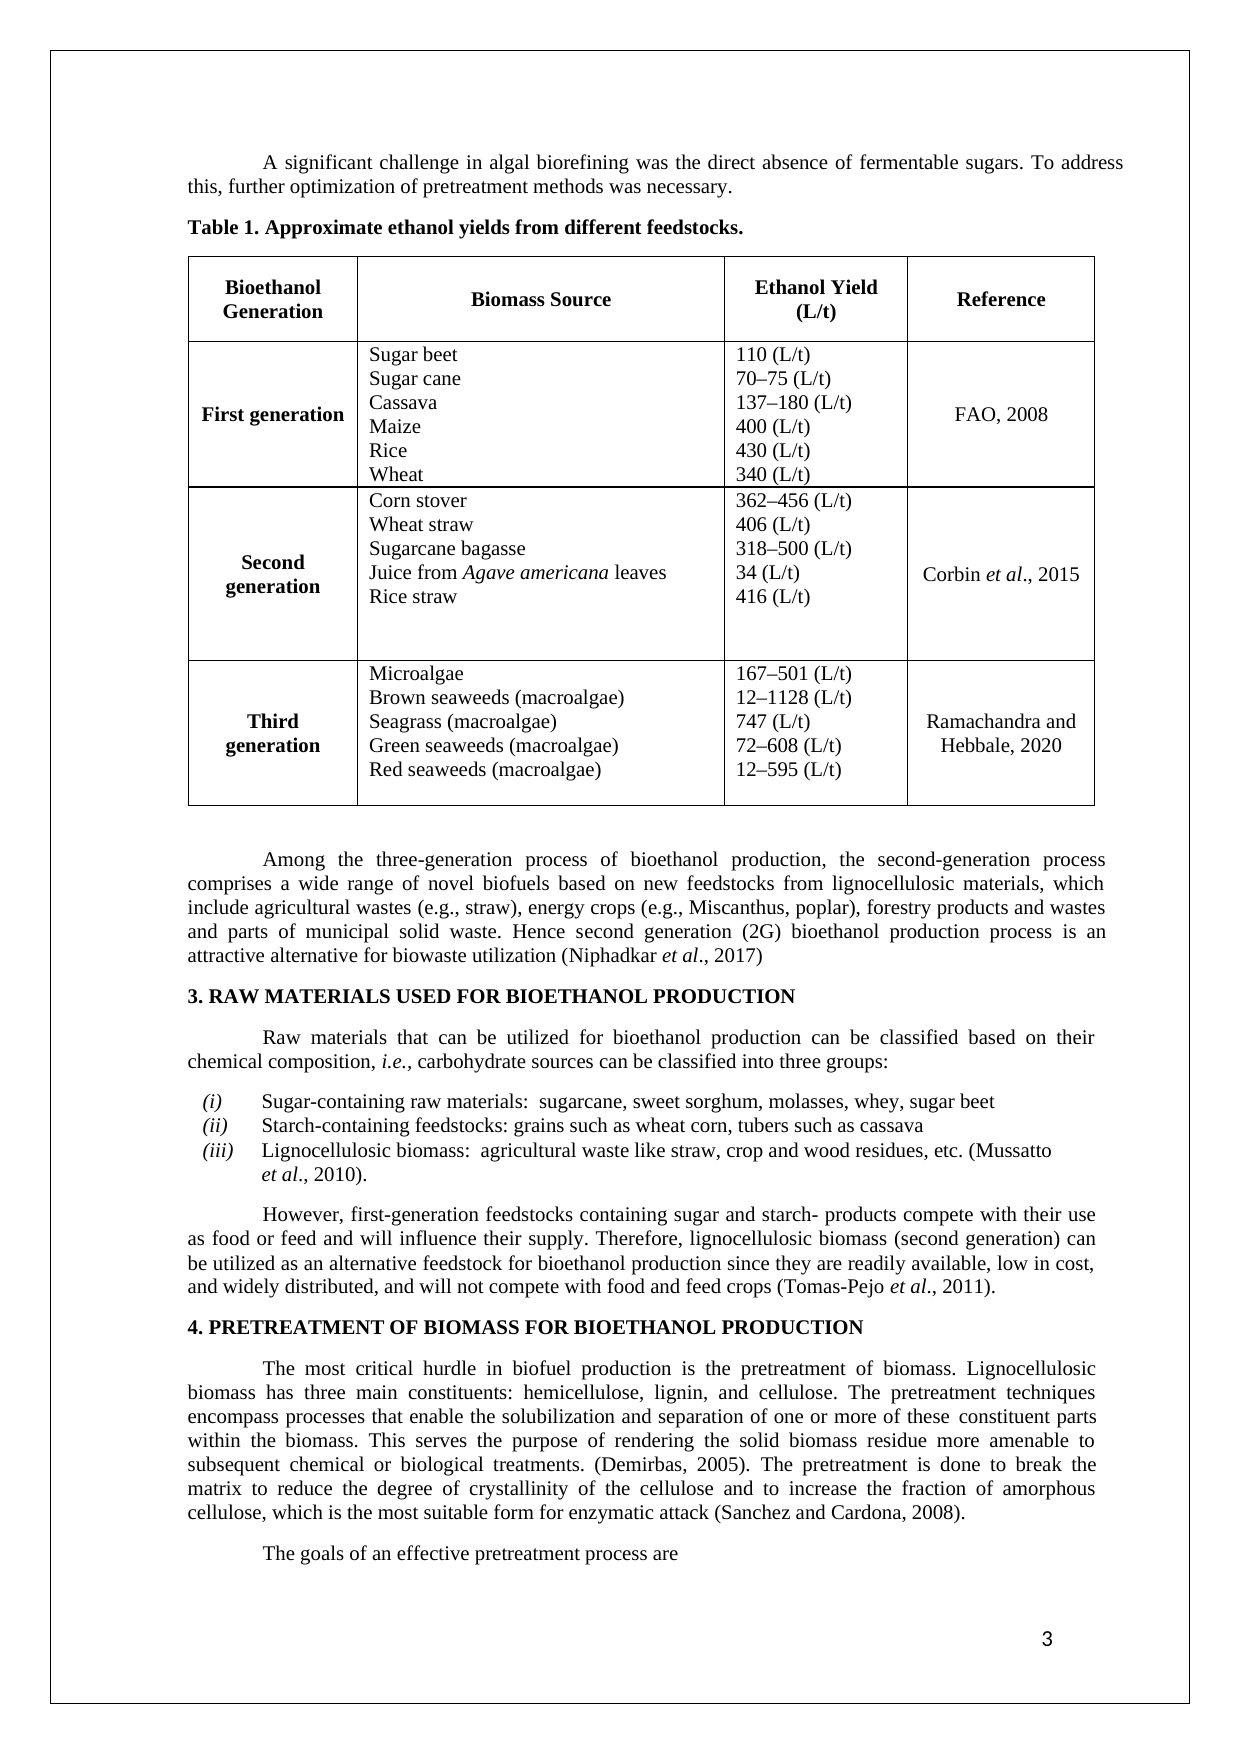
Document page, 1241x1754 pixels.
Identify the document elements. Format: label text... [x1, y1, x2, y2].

list Lignocellulosic biomass: agricultural waste like straw, crop and wood residues, etc. (Mussatto et al., 2010). [202, 1137, 1053, 1186]
table_cell Ramachandra and Hebbale, 2020 [908, 661, 1094, 805]
table_cell 362–456 (L/t) 406 (L/t) 318–500 (L/t) 34 (L/t) 416 (L/t) [725, 488, 907, 660]
table_cell Corbin et al., 2015 [908, 488, 1094, 660]
text The most critical hurdle in biofuel production is the pretreatment of biomass. Lignocellulosic biomass has three main constituents: hemicellulose, lignin, and cellulose. The pretreatment techniques encompass processes that enable the solubilization and separation of one or more of these constituent parts within the biomass. This serves the purpose of rendering the solid biomass residue more amenable to subsequent chemical or biological treatments. (Demirbas, 2005). The pretreatment is done to break the matrix to reduce the degree of crystallinity of the cellulose and to increase the fraction of amorphous cellulose, which is the most suitable form for enzymatic attack (Sanchez and Cardona, 2008). [187, 1356, 1097, 1524]
table_cell Sugar beet Sugar cane Cassava Maize Rice Wheat [358, 342, 724, 486]
table_cell 110 (L/t) 70–75 (L/t) 137–180 (L/t) 400 (L/t) 430 (L/t) 340 (L/t) [725, 342, 907, 486]
table_cell Third generation [189, 661, 357, 805]
text A significant challenge in algal biorefining was the direct absence of fermentable sugars. To address this, further optimization of pretreatment methods was necessary. [187, 150, 1125, 198]
table_cell Second generation [189, 488, 357, 660]
table_cell Microalgae Brown seaweeds (macroalgae) Seagrass (macroalgae) Green seaweeds (macroalgae) Red seaweeds (macroalgae) [358, 661, 724, 805]
table_cell Corn stover Wheat straw Sugarcane bagasse Juice from Agave americana leaves Rice straw [358, 488, 724, 660]
text 4. PRETREATMENT OF BIOMASS FOR BIOETHANOL PRODUCTION [187, 1315, 1053, 1339]
table_header Biomass Source [358, 257, 724, 341]
table_cell 167–501 (L/t) 12–1128 (L/t) 747 (L/t) 72–608 (L/t) 12–595 (L/t) [725, 661, 907, 805]
table_header Ethanol Yield (L/t) [725, 257, 907, 341]
table_cell FAO, 2008 [908, 342, 1094, 486]
text Table 1. Approximate ethanol yields from different feedstocks. [187, 215, 1053, 239]
text Raw materials that can be utilized for bioethanol production can be classified based on their chemical composition, i.e., carbohydrate sources can be classified into three groups: [187, 1024, 1097, 1073]
text Among the three-generation process of bioethanol production, the second-generation process comprises a wide range of novel biofuels based on new feedstocks from lignocellulosic materials, which include agricultural wastes (e.g., straw), energy crops (e.g., Miscanthus, poplar), forestry products and wastes and parts of municipal solid waste. Hence second generation (2G) bioethanol production process is an attractive alternative for biowaste utilization (Niphadkar et al., 2017) [187, 847, 1106, 967]
table_header Reference [908, 257, 1094, 341]
list Starch-containing feedstocks: grains such as wheat corn, tubers such as cassava [202, 1113, 1106, 1137]
table_header Bioethanol Generation [189, 257, 357, 341]
text 3. RAW MATERIALS USED FOR BIOETHANOL PRODUCTION [187, 984, 1053, 1008]
table_cell First generation [189, 342, 357, 486]
text The goals of an effective pretreatment process are [187, 1541, 1053, 1565]
text However, first-generation feedstocks containing sugar and starch- products compete with their use as food or feed and will influence their supply. Therefore, lignocellulosic biomass (second generation) can be utilized as an alternative feedstock for bioethanol production since they are readily available, low in cost, and widely distributed, and will not compete with food and feed crops (Tomas-Pejo et al., 2011). [187, 1202, 1097, 1298]
list Sugar-containing raw materials: sugarcane, sweet sorghum, molasses, whey, sugar beet [202, 1089, 1097, 1113]
